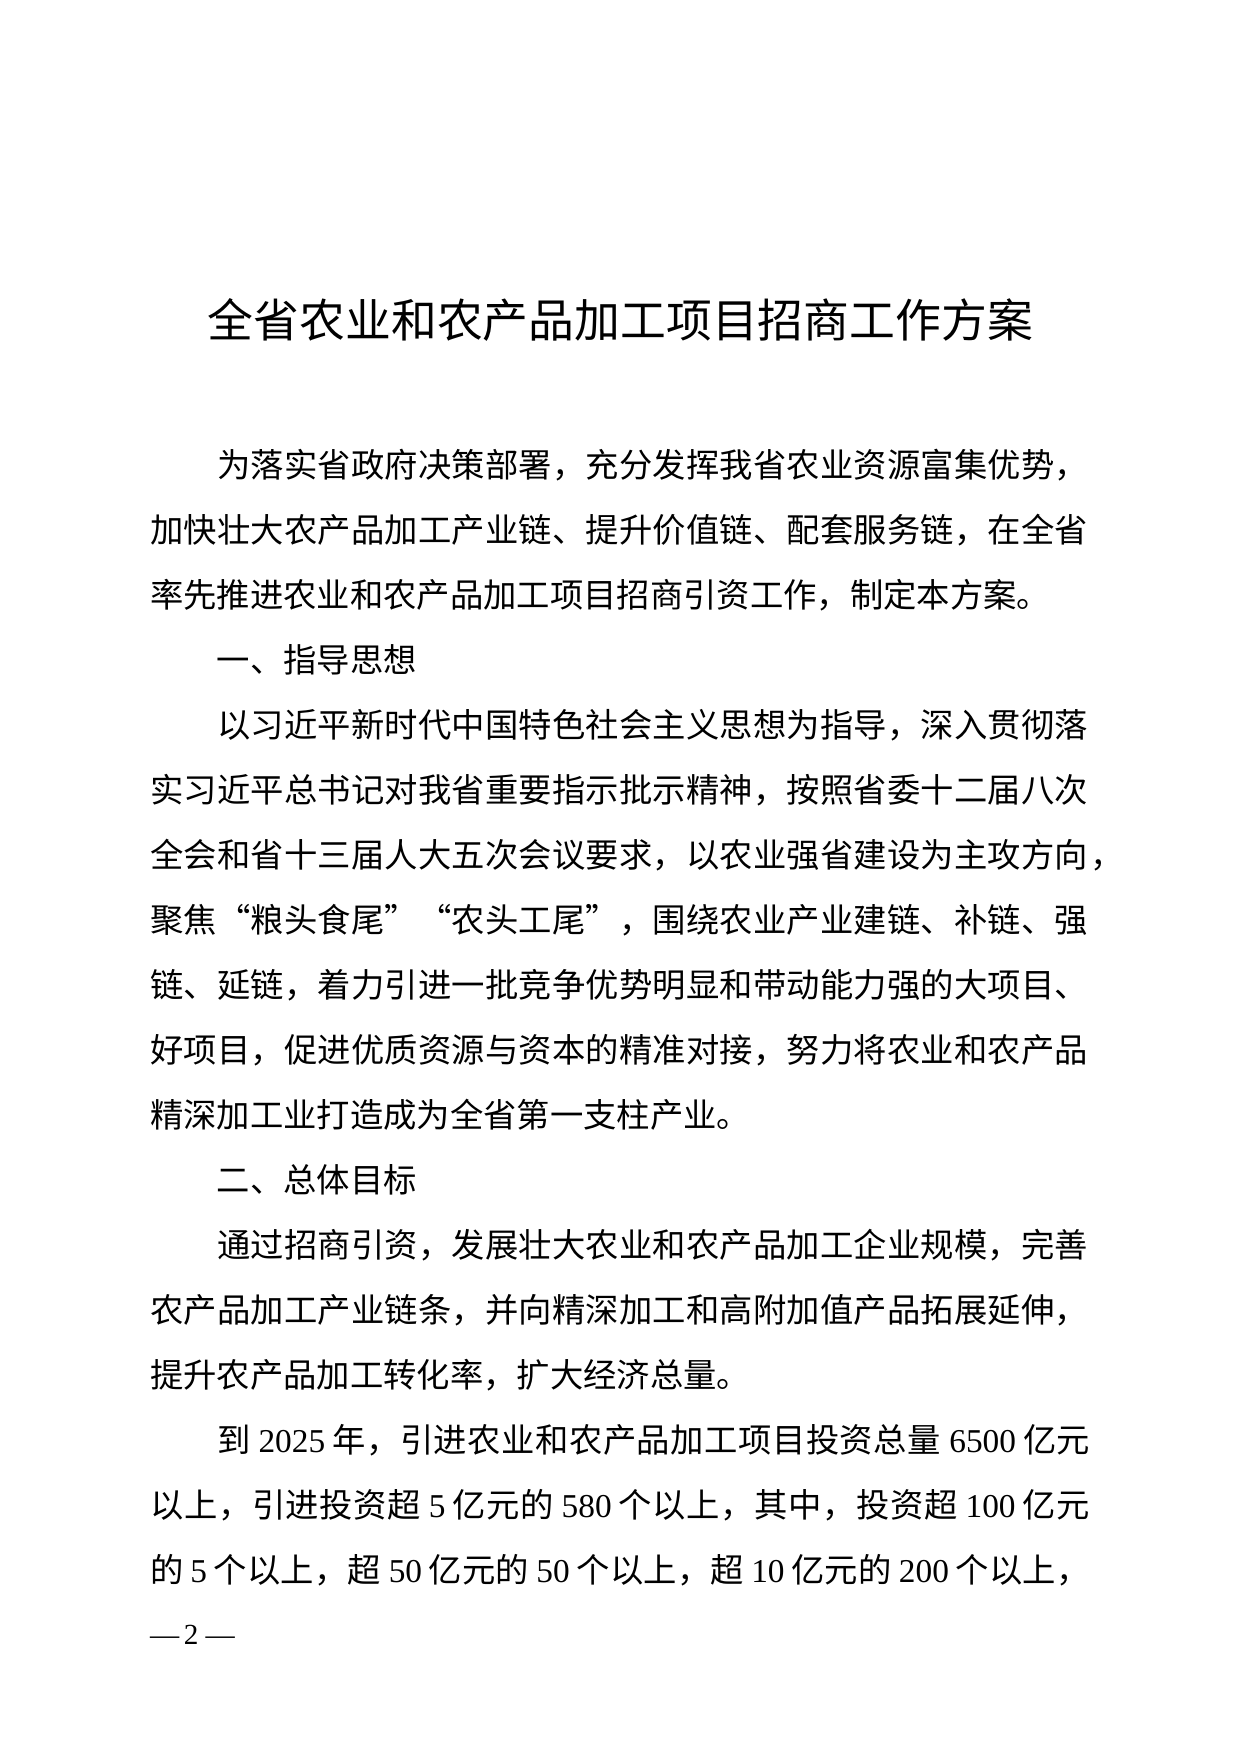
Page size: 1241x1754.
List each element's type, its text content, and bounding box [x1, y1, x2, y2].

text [150, 1406, 1090, 1601]
text 以习近平新时代中国特色社会主义思想为指导，深入贯彻落实习近平总书记对我省重要指示批示精神，按照省委十二届八次全会和省十三届人大五次会议要求，以农业强省建设为主攻方向，聚焦“粮头食尾”“农头工尾”，围绕农业产业建链、补链、强链、延链，着力引进一批竞争优势明显和带动能力强的大项目、好项目，促进优质资源与资本的精准对接，努力将农业和农产品精深加工业打造成为全省第一支柱产业。 [150, 691, 1090, 1146]
text 一、指导思想 [150, 626, 1090, 691]
text 通过招商引资，发展壮大农业和农产品加工企业规模，完善农产品加工产业链条，并向精深加工和高附加值产品拓展延伸，提升农产品加工转化率，扩大经济总量。 [150, 1211, 1090, 1406]
text 二、总体目标 [150, 1146, 1090, 1211]
text 为落实省政府决策部署，充分发挥我省农业资源富集优势，加快壮大农产品加工产业链、提升价值链、配套服务链，在全省率先推进农业和农产品加工项目招商引资工作，制定本方案。 [150, 431, 1090, 626]
text 全省农业和农产品加工项目招商工作方案 [150, 268, 1090, 366]
